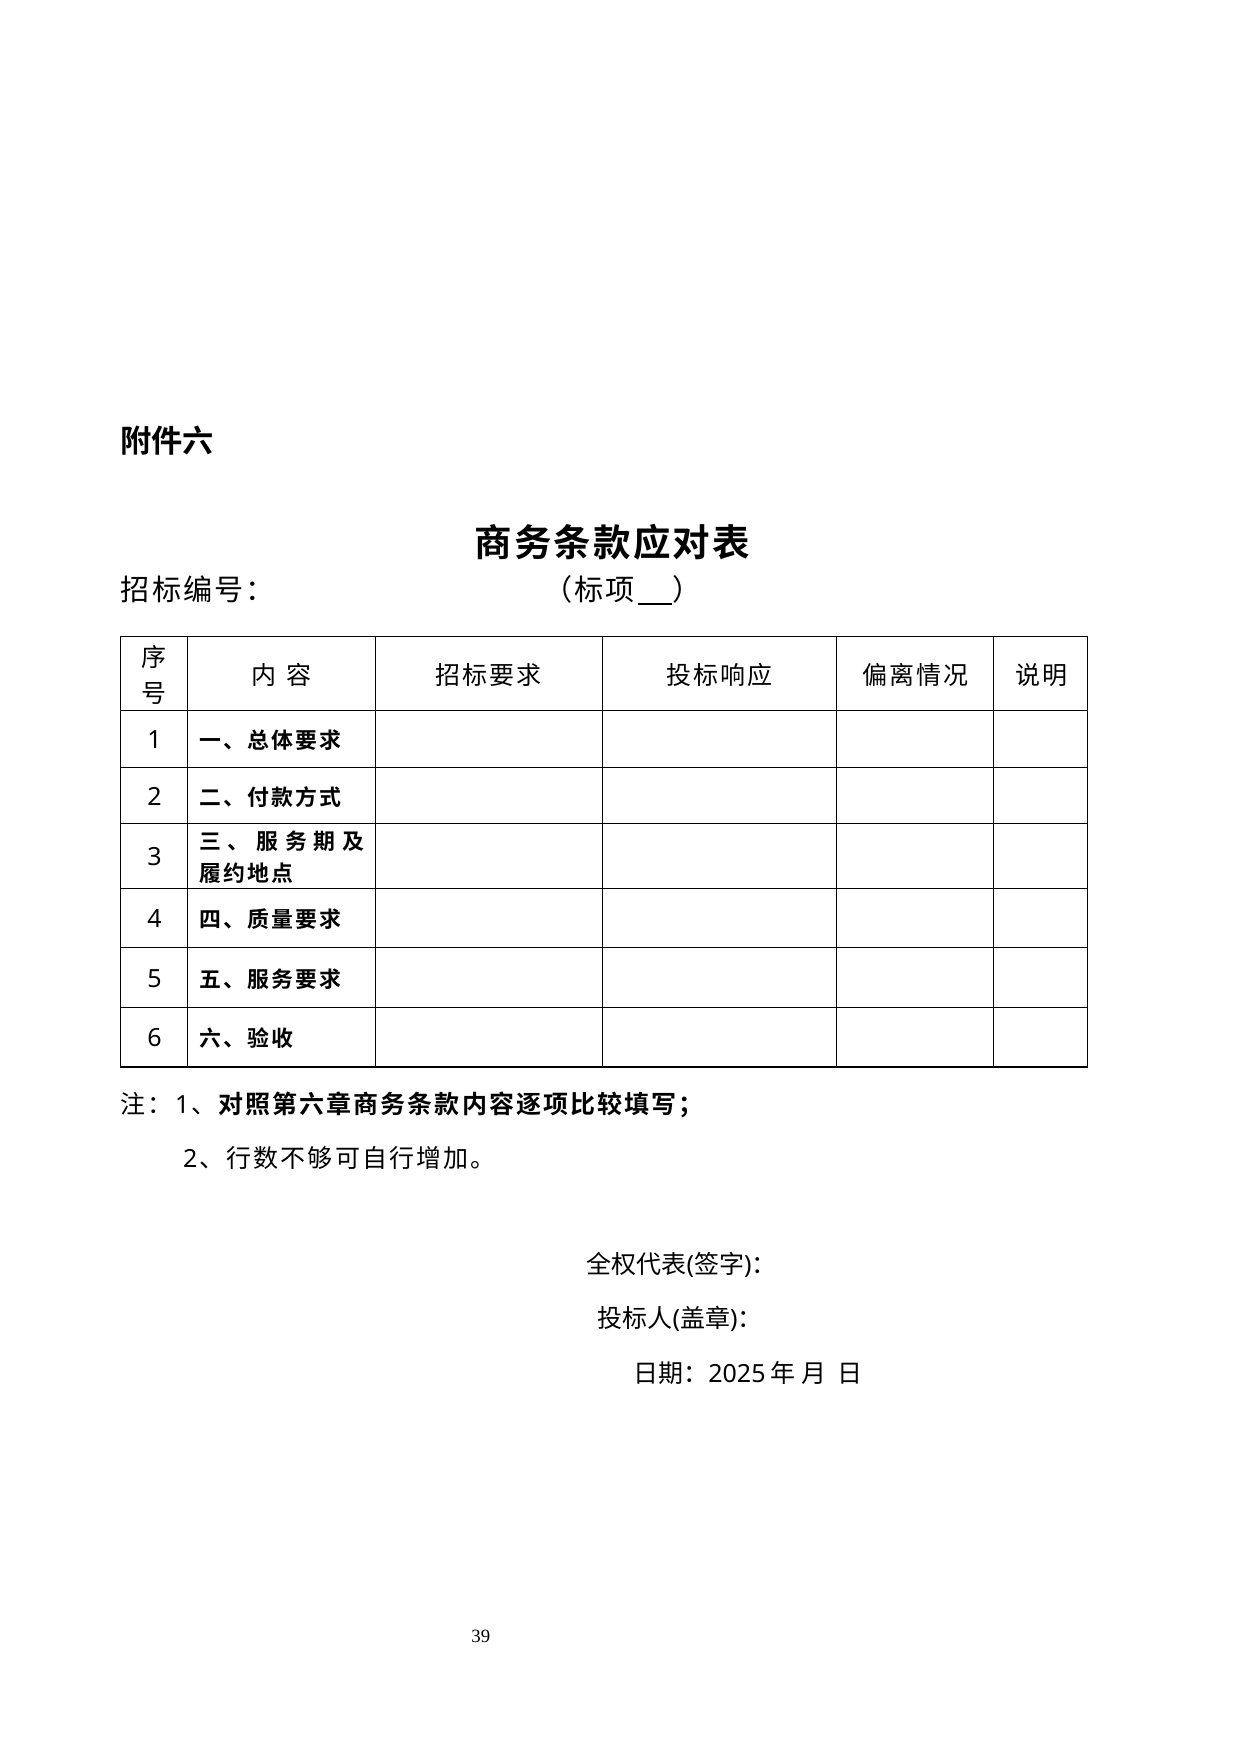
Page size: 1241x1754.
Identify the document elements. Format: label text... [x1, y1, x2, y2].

table_cell 二、付款方式 [188, 768, 375, 823]
table_cell 3 [121, 824, 187, 887]
table_cell [376, 824, 602, 887]
table_cell [603, 824, 836, 887]
table_cell [837, 1008, 993, 1066]
table_cell [994, 768, 1087, 823]
table_cell [837, 948, 993, 1007]
table_cell 三、服务期及履约地点 [188, 824, 375, 887]
table_cell 5 [121, 948, 187, 1007]
table_header 招标要求 [376, 637, 602, 709]
table_cell 1 [121, 711, 187, 767]
text 日期：2025年 月 日 [121, 1353, 1122, 1389]
text 投标人(盖章)： [121, 1299, 1122, 1335]
table_header 投标响应 [603, 637, 836, 709]
table_cell [837, 768, 993, 823]
table_cell [603, 948, 836, 1007]
table_cell 一、总体要求 [188, 711, 375, 767]
table_cell [603, 711, 836, 767]
table_cell [603, 768, 836, 823]
table_cell 2 [121, 768, 187, 823]
text 2、行数不够可自行增加。 [154, 1139, 1122, 1175]
table_cell [603, 1008, 836, 1066]
table_cell [376, 1008, 602, 1066]
table_cell [376, 948, 602, 1007]
table_header 序号 [121, 637, 187, 709]
text 全权代表(签字)： [121, 1244, 1122, 1281]
text 商务条款应对表 [102, 513, 1122, 567]
table_header 内 容 [188, 637, 375, 709]
table_cell [994, 1008, 1087, 1066]
table_cell [837, 711, 993, 767]
table_cell [376, 889, 602, 947]
table_cell [837, 889, 993, 947]
table_cell 6 [121, 1008, 187, 1066]
table_cell [994, 889, 1087, 947]
table_cell [994, 824, 1087, 887]
table_header 偏离情况 [837, 637, 993, 709]
table_cell [994, 948, 1087, 1007]
table_cell [376, 768, 602, 823]
table_cell 四、质量要求 [188, 889, 375, 947]
table_cell [376, 711, 602, 767]
table_cell [837, 824, 993, 887]
text 附件六 [121, 416, 1122, 462]
text 招标编号： （标项 ） [121, 567, 1122, 609]
table_cell 4 [121, 889, 187, 947]
table_cell [603, 889, 836, 947]
table_header 说明 [994, 637, 1087, 709]
table_cell 六、验收 [188, 1008, 375, 1066]
table_cell [994, 711, 1087, 767]
text 注：1、对照第六章商务条款内容逐项比较填写； [121, 660, 1122, 1121]
table_cell 五、服务要求 [188, 948, 375, 1007]
